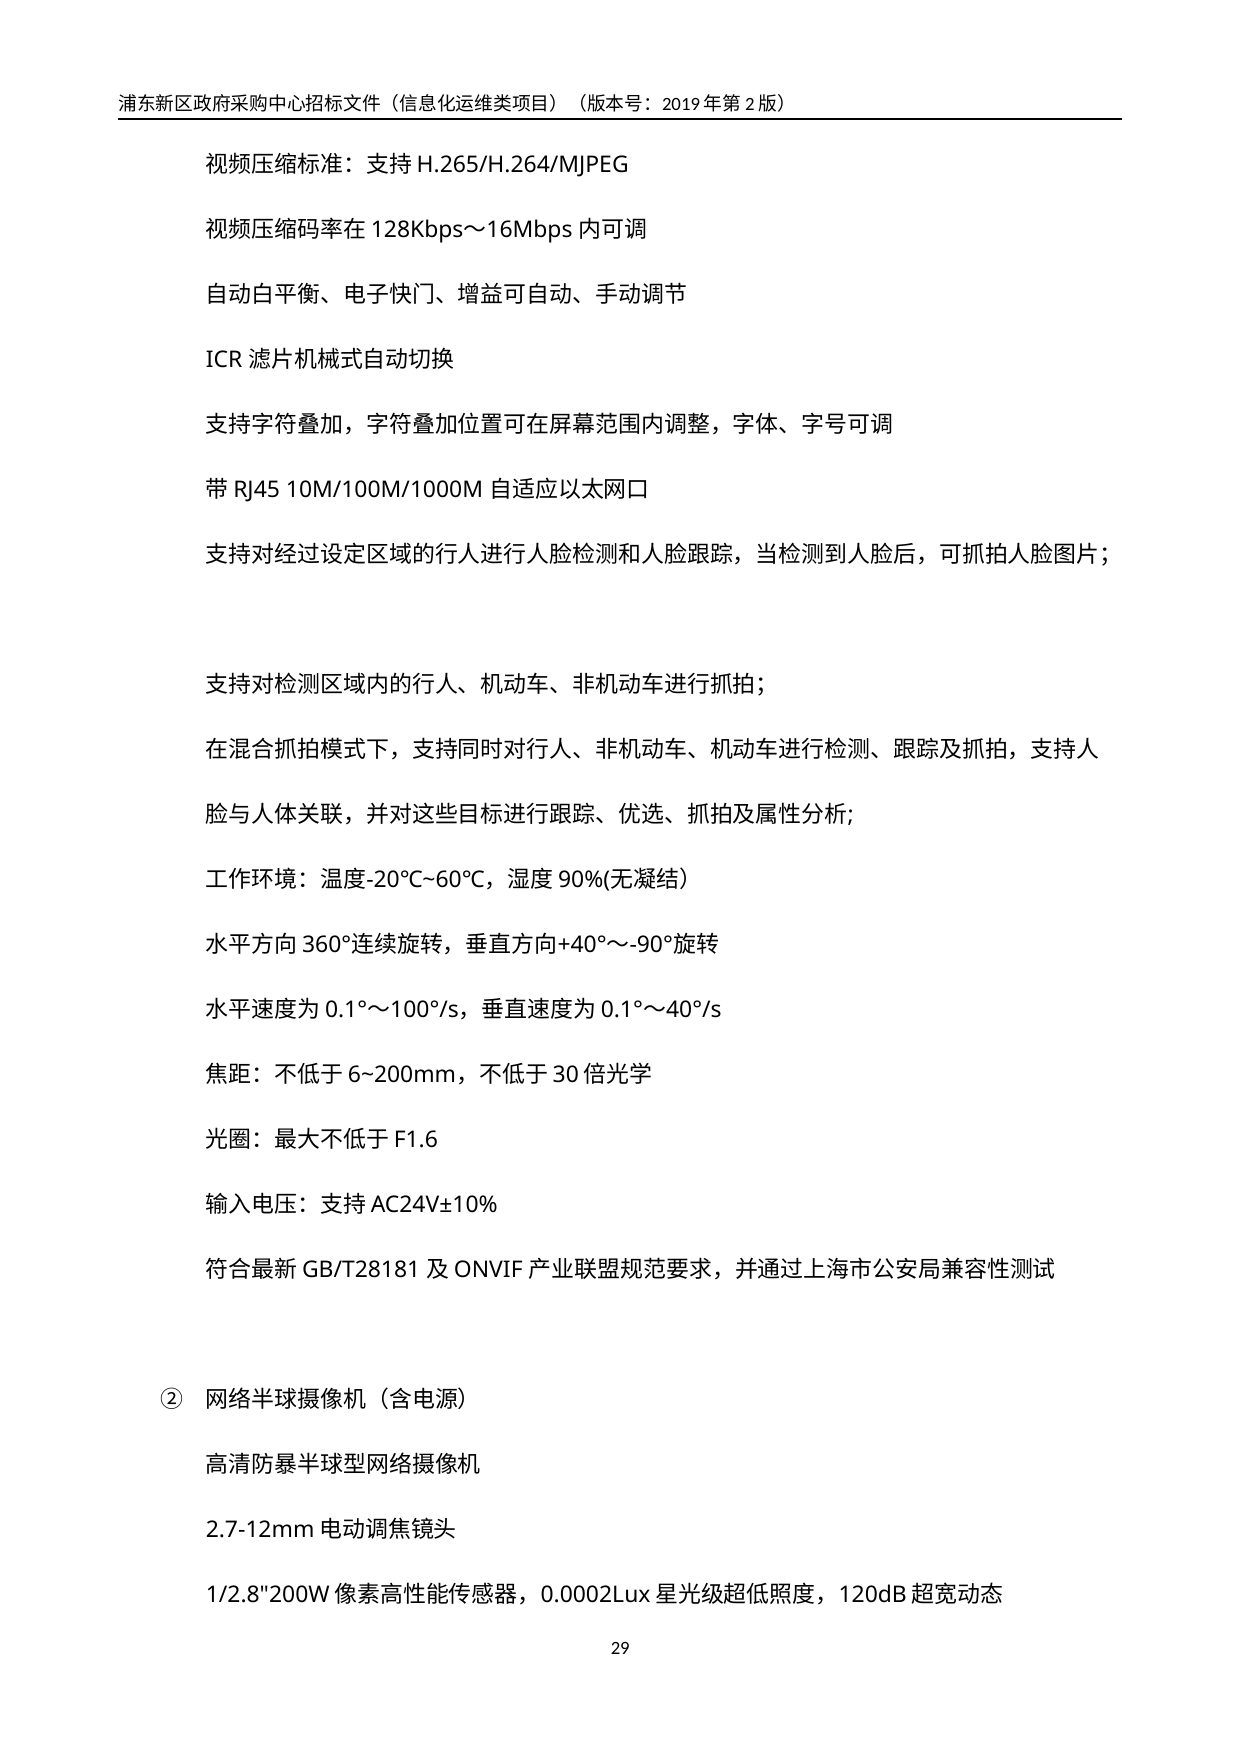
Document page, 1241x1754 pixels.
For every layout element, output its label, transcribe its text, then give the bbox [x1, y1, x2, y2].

list 网络半球摄像机（含电源） [118, 1366, 1122, 1431]
list 水平方向360°连续旋转，垂直方向+40°～-90°旋转 [206, 911, 1122, 976]
list 支持对检测区域内的行人、机动车、非机动车进行抓拍； [206, 651, 1122, 716]
list ICR 滤片机械式自动切换 [206, 326, 1122, 391]
list 光圈：最大不低于F1.6 [206, 1106, 1122, 1171]
list 1/2.8"200W像素高性能传感器，0.0002Lux星光级超低照度，120dB超宽动态 [206, 1561, 1122, 1626]
list 输入电压：支持AC24V±10% [206, 1171, 1122, 1236]
list 带RJ45 10M/100M/1000M 自适应以太网口 [206, 456, 1122, 521]
list 水平速度为0.1°～100°/s，垂直速度为0.1°～40°/s [206, 976, 1122, 1041]
list 支持字符叠加，字符叠加位置可在屏幕范围内调整，字体、字号可调 [206, 391, 1122, 456]
list 高清防暴半球型网络摄像机 [206, 1431, 1122, 1496]
list 自动白平衡、电子快门、增益可自动、手动调节 [206, 261, 1122, 326]
list 在混合抓拍模式下，支持同时对行人、非机动车、机动车进行检测、跟踪及抓拍，支持人脸与人体关联，并对这些目标进行跟踪、优选、抓拍及属性分析; [206, 716, 1122, 846]
list 焦距：不低于6~200mm，不低于30倍光学 [206, 1041, 1122, 1106]
list 支持对经过设定区域的行人进行人脸检测和人脸跟踪，当检测到人脸后，可抓拍人脸图片； [206, 521, 1122, 651]
list 视频压缩标准：支持H.265/H.264/MJPEG [206, 131, 1122, 196]
list 工作环境：温度-20℃~60℃，湿度90%(无凝结） [206, 846, 1122, 911]
list 符合最新GB/T28181 及ONVIF 产业联盟规范要求，并通过上海市公安局兼容性测试 [206, 1236, 1122, 1301]
list 视频压缩码率在128Kbps～16Mbps 内可调 [206, 196, 1122, 261]
list 2.7-12mm电动调焦镜头 [206, 1496, 1122, 1561]
